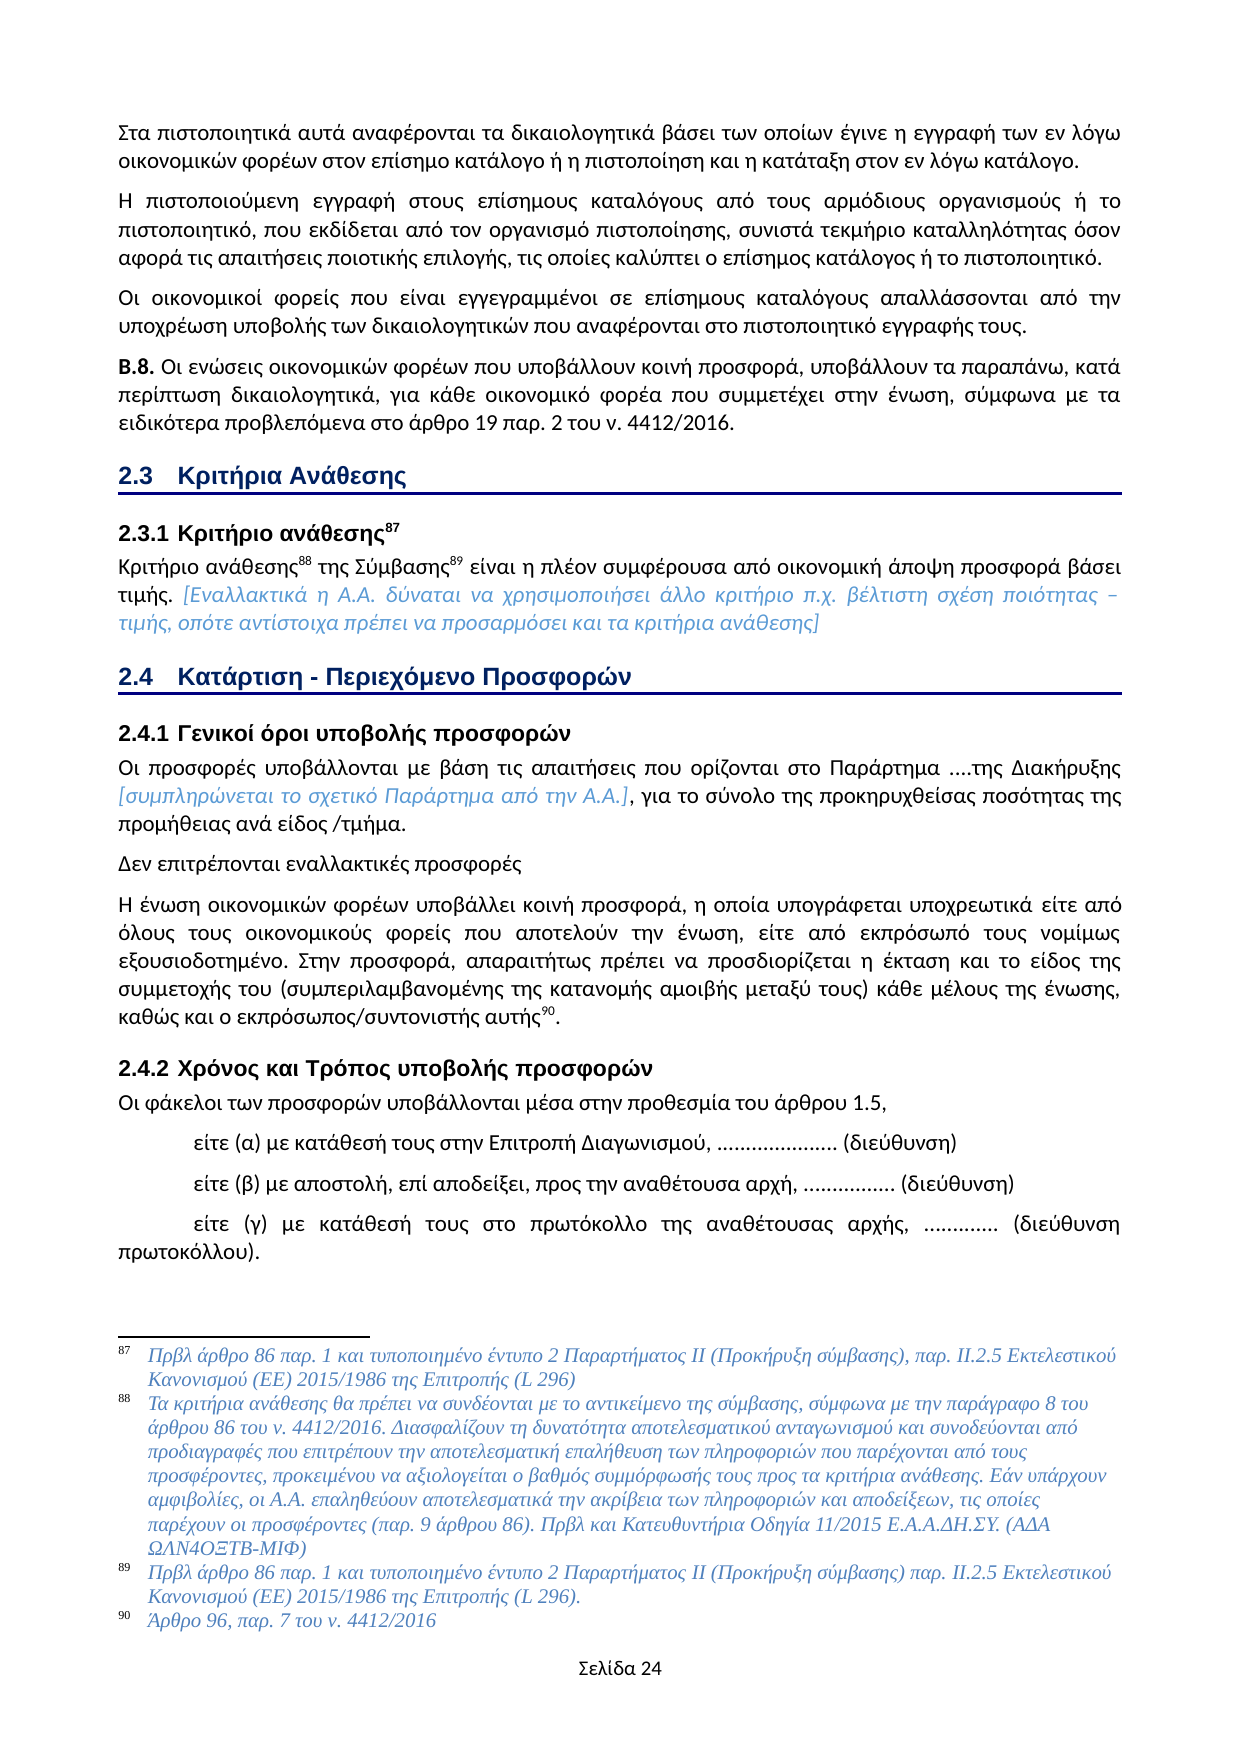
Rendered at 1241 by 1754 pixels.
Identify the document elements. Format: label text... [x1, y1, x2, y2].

text είτε (γ) με κατάθεσή τους στο πρωτόκολλο της αναθέτουσας αρχής, ............. (διεύθυνση πρωτοκόλλου). [118, 1209, 1122, 1265]
text είτε (β) με αποστολή, επί αποδείξει, προς την αναθέτουσα αρχή, ................ (διεύθυνση) [118, 1169, 1122, 1197]
subtitle 2.4 Κατάρτιση - Περιεχόμενο Προσφορών [118, 661, 1122, 692]
subtitle 2.3 Κριτήρια Ανάθεσης [118, 461, 1122, 492]
text Β.8. Οι ενώσεις οικονομικών φορέων που υποβάλλουν κοινή προσφορά, υποβάλλουν τα παραπάνω, κατά περίπτωση δικαιολογητικά, για κάθε οικονομικό φορέα που συμμετέχει στην ένωση, σύμφωνα με τα ειδικότερα προβλεπόμενα στο άρθρο 19 παρ. 2 του ν. 4412/2016. [118, 352, 1122, 436]
text Οι προσφορές υποβάλλονται με βάση τις απαιτήσεις που ορίζονται στο Παράρτημα ....της Διακήρυξης [συμπληρώνεται το σχετικό Παράρτημα από την Α.Α.], για το σύνολο της προκηρυχθείσας ποσότητας της προμήθειας ανά είδος /τμήμα. [118, 753, 1122, 837]
text Η πιστοποιούμενη εγγραφή στους επίσημους καταλόγους από τους αρμόδιους οργανισμούς ή το πιστοποιητικό, που εκδίδεται από τον οργανισμό πιστοποίησης, συνιστά τεκμήριο καταλληλότητας όσον αφορά τις απαιτήσεις ποιοτικής επιλογής, τις οποίες καλύπτει ο επίσημος κατάλογος ή το πιστοποιητικό. [118, 187, 1122, 271]
text Η ένωση οικονομικών φορέων υποβάλλει κοινή προσφορά, η οποία υπογράφεται υποχρεωτικά είτε από όλους τους οικονομικούς φορείς που αποτελούν την ένωση, είτε από εκπρόσωπό τους νομίμως εξουσιοδοτημένο. Στην προσφορά, απαραιτήτως πρέπει να προσδιορίζεται η έκταση και το είδος της συμμετοχής του (συμπεριλαμβανομένης της κατανομής αμοιβής μεταξύ τους) κάθε μέλους της ένωσης, καθώς και ο εκπρόσωπος/συντονιστής αυτής. [118, 890, 1122, 1030]
subtitle 2.3.1 Κριτήριο ανάθεσης [118, 520, 1122, 546]
text Οι οικονομικοί φορείς που είναι εγγεγραμμένοι σε επίσημους καταλόγους απαλλάσσονται από την υποχρέωση υποβολής των δικαιολογητικών που αναφέρονται στο πιστοποιητικό εγγραφής τους. [118, 283, 1122, 339]
text Στα πιστοποιητικά αυτά αναφέρονται τα δικαιολογητικά βάσει των οποίων έγινε η εγγραφή των εν λόγω οικονομικών φορέων στον επίσημο κατάλογο ή η πιστοποίηση και η κατάταξη στον εν λόγω κατάλογο. [118, 118, 1122, 174]
text Δεν επιτρέπονται εναλλακτικές προσφορές [118, 849, 1122, 878]
subtitle 2.4.1 Γενικοί όροι υποβολής προσφορών [118, 720, 1122, 747]
text Κριτήριο ανάθεσης της Σύμβασης είναι η πλέον συμφέρουσα από οικονομική άποψη προσφορά βάσει τιμής. [Εναλλακτικά η Α.Α. δύναται να χρησιμοποιήσει άλλο κριτήριο π.χ. βέλτιστη σχέση ποιότητας – τιμής, οπότε αντίστοιχα πρέπει να προσαρμόσει και τα κριτήρια ανάθεσης] [118, 552, 1122, 636]
text είτε (α) με κατάθεσή τους στην Επιτροπή Διαγωνισμού, ..................... (διεύθυνση) [118, 1128, 1122, 1156]
text Οι φάκελοι των προσφορών υποβάλλονται μέσα στην προθεσμία του άρθρου 1.5, [118, 1088, 1122, 1116]
subtitle 2.4.2 Χρόνος και Τρόπος υποβολής προσφορών [118, 1055, 1122, 1082]
